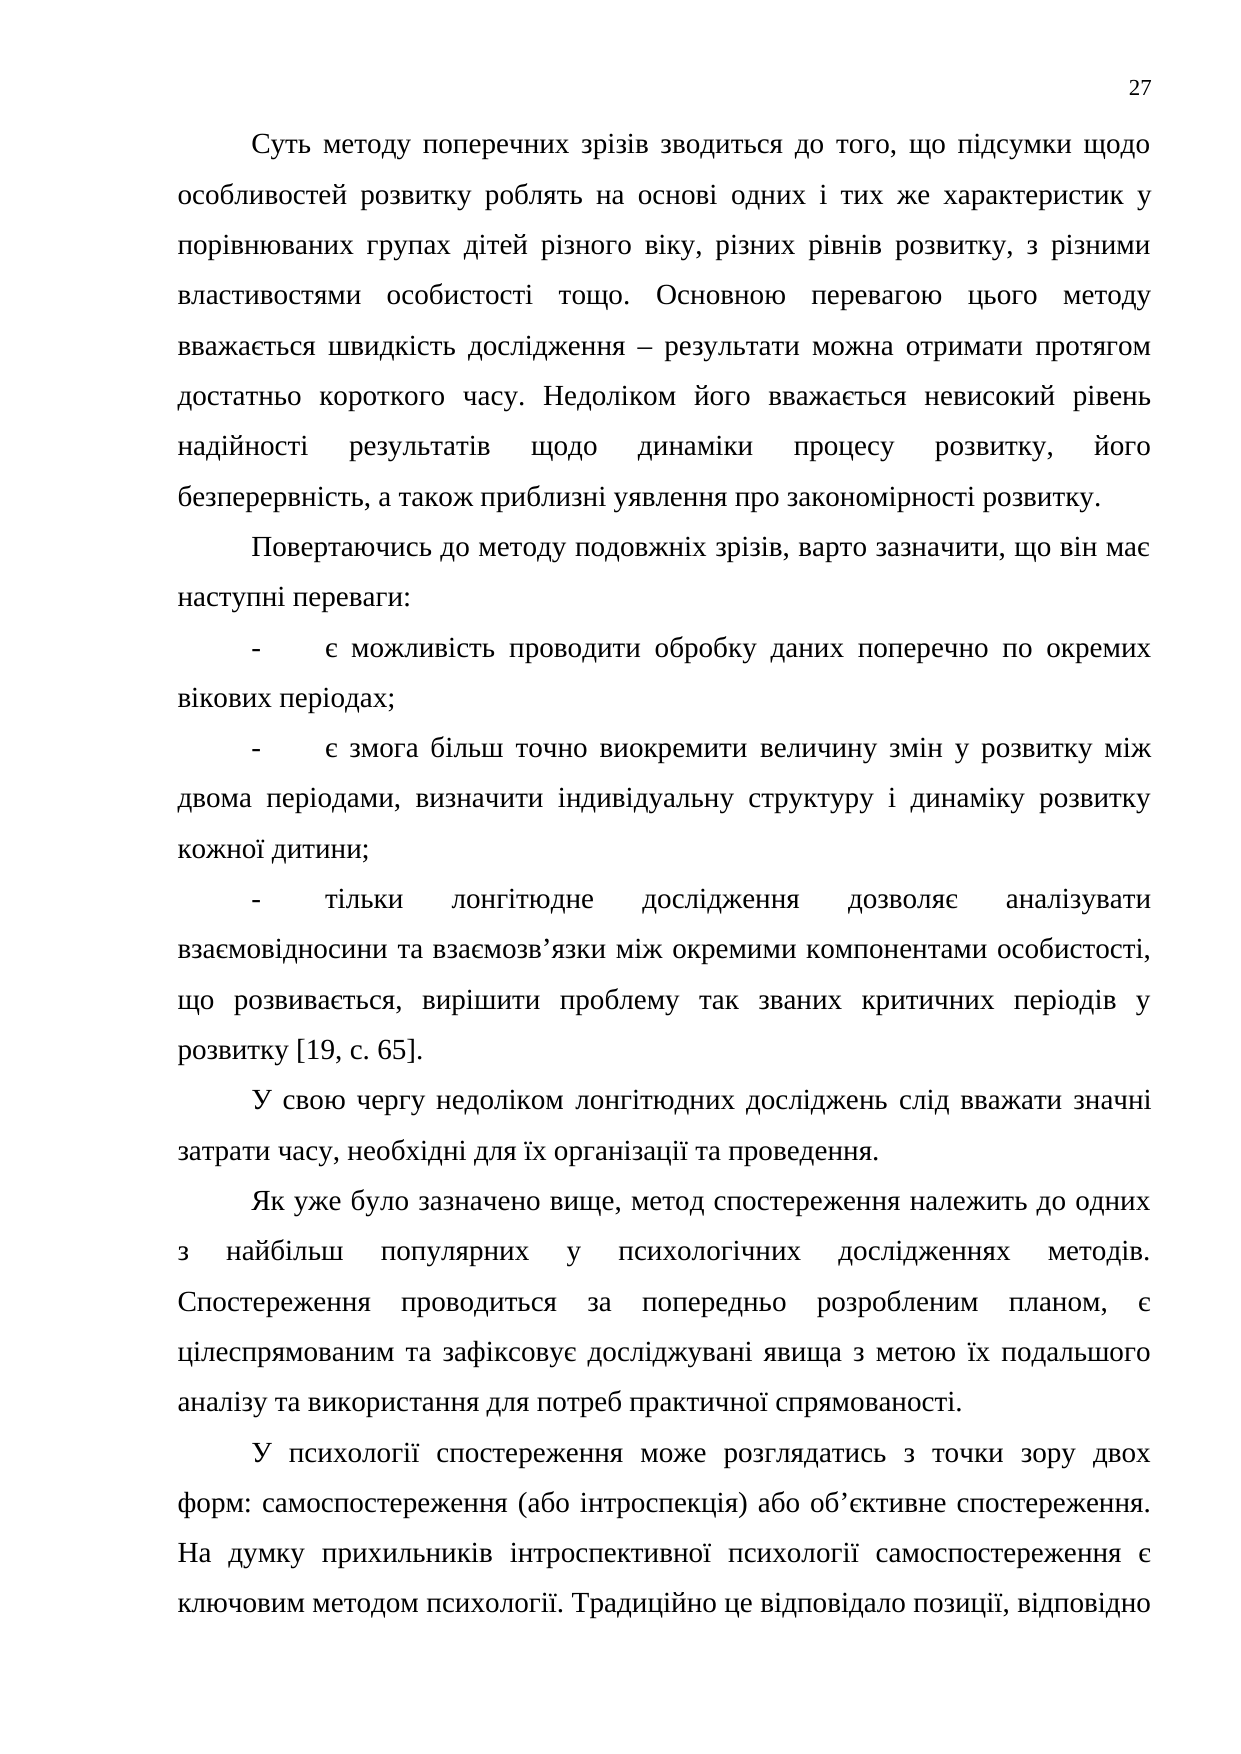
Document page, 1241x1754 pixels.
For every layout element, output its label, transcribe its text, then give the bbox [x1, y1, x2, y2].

text Суть методу поперечних зрізів зводиться до того, що підсумки щодо особливостей розвитку роблять на основі одних і тих же характеристик у порівнюваних групах дітей різного віку, різних рівнів розвитку, з різними властивостями особистості тощо. Основною перевагою цього методу вважається швидкість дослідження – результати можна отримати протягом достатньо короткого часу. Недоліком його вважається невисокий рівень надійності результатів щодо динаміки процесу розвитку, його безперервність, а також приблизні уявлення про закономірності розвитку. [177, 127, 1152, 512]
list є можливість проводити обробку даних поперечно по окремих вікових періодах; [177, 630, 1152, 713]
text Як уже було зазначено вище, метод спостереження належить до одних з найбільш популярних у психологічних дослідженнях методів. Спостереження проводиться за попередньо розробленим планом, є цілеспрямованим та зафіксовує досліджувані явища з метою їх подальшого аналізу та використання для потреб практичної спрямованості. [177, 1183, 1152, 1418]
list є змога більш точно виокремити величину змін у розвитку між двома періодами, визначити індивідуальну структуру і динаміку розвитку кожної дитини; [177, 730, 1152, 864]
text У свою чергу недоліком лонгітюдних досліджень слід вважати значні затрати часу, необхідні для їх організації та проведення. [177, 1082, 1152, 1166]
text Повертаючись до методу подовжніх зрізів, варто зазначити, що він має наступні переваги: [177, 529, 1152, 613]
list тільки лонгітюдне дослідження дозволяє аналізувати взаємовідносини та взаємозв’язки між окремими компонентами особистості, що розвивається, вирішити проблему так званих критичних періодів у розвитку [19, c. 65]. [177, 881, 1152, 1066]
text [177, 1435, 1152, 1619]
